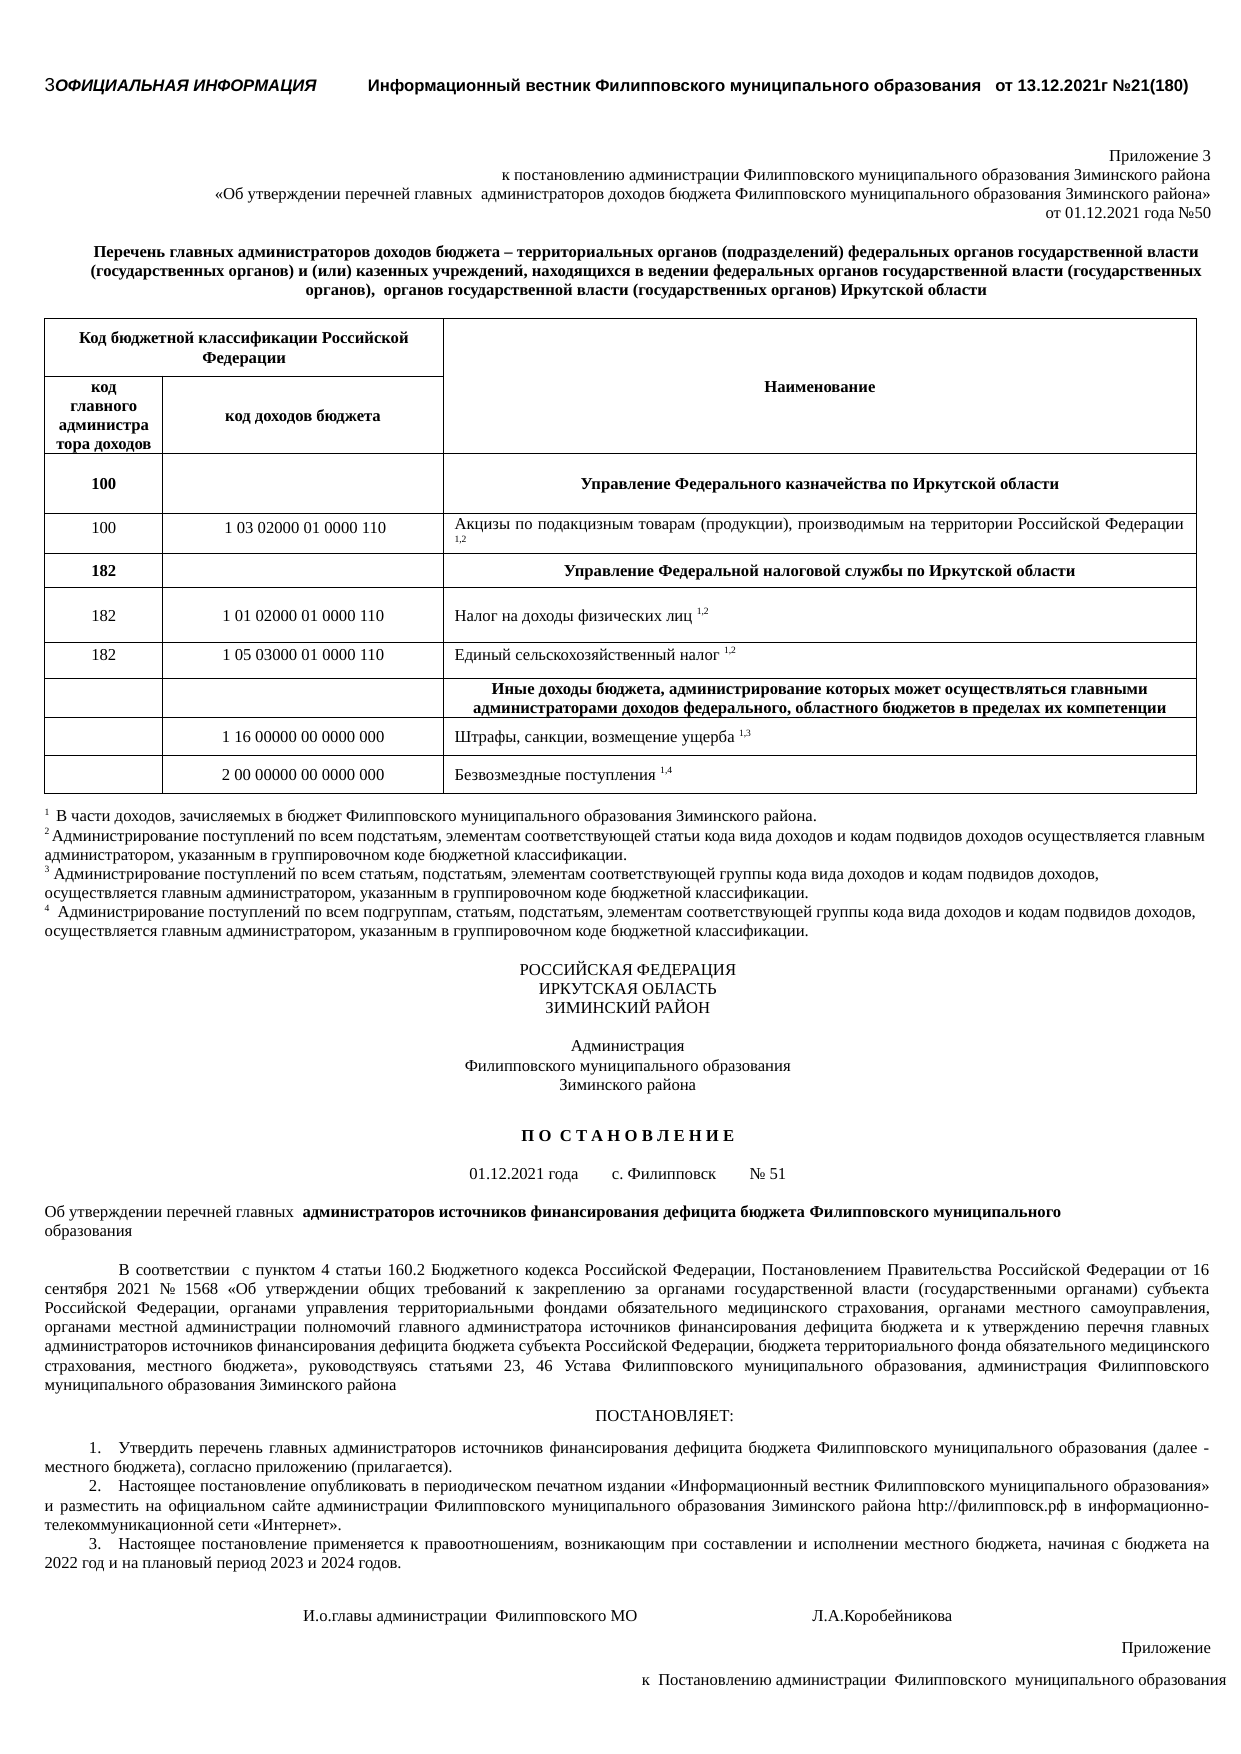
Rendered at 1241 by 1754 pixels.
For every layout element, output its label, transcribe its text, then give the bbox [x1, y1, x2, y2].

text от 01.12.2021 года №50 [82, 203, 1211, 222]
table_cell Безвозмездные поступления 1,4 [444, 756, 1196, 793]
table_cell Штрафы, санкции, возмещение ущерба 1,3 [444, 718, 1196, 755]
text В соответствии с пунктом 4 статьи 160.2 Бюджетного кодекса Российской Федерации, Постановлением Правительства Российской Федерации от 16 сентября 2021 № 1568 «Об утверждении общих требований к закреплению за органами государственной власти (государственными органами) субъекта Российской Федерации, органами управления территориальными фондами обязательного медицинского страхования, органами местного самоуправления, органами местной администрации полномочий главного администратора источников финансирования дефицита бюджета и к утверждению перечня главных администраторов источников финансирования дефицита бюджета субъекта Российской Федерации, бюджета территориального фонда обязательного медицинского страхования, местного бюджета», руководствуясь статьями 23, 46 Устава Филипповского муниципального образования, администрация Филипповского муниципального образования Зиминского района [44, 1259, 1211, 1394]
table_cell 182 [45, 554, 162, 587]
table_cell [45, 679, 162, 717]
table_cell Акцизы по подакцизным товарам (продукции), производимым на территории Российской Федерации 1,2 [444, 514, 1196, 552]
text к постановлению администрации Филипповского муниципального образования Зиминского района [44, 165, 1211, 184]
text Приложение 3 [44, 146, 1211, 165]
table_cell код доходов бюджета [163, 377, 443, 453]
table_cell [163, 554, 443, 587]
table_cell [163, 679, 443, 717]
list Настоящее постановление опубликовать в периодическом печатном издании «Информационный вестник Филипповского муниципального образования» и разместить на официальном сайте администрации Филипповского муниципального образования Зиминского района http://филипповск.рф в информационно-телекоммуникационной сети «Интернет». [44, 1476, 1211, 1534]
table_cell Единый сельскохозяйственный налог 1,2 [444, 643, 1196, 678]
table_header Наименование [444, 319, 1196, 453]
subtitle 01.12.2021 года с. Филипповск № 51 [44, 1164, 1211, 1183]
subtitle ЗИМИНСКИЙ РАЙОН [44, 998, 1211, 1017]
text Перечень главных администраторов доходов бюджета – территориальных органов (подразделений) федеральных органов государственной власти (государственных органов) и (или) казенных учреждений, находящихся в ведении федеральных органов государственной власти (государственных органов), органов государственной власти (государственных органов) Иркутской области [82, 241, 1211, 299]
table_cell [45, 718, 162, 755]
text Приложение [44, 1638, 1211, 1657]
subtitle Филипповского муниципального образования [44, 1055, 1211, 1074]
text ПОСТАНОВЛЯЕТ: [44, 1406, 1211, 1425]
table_cell Налог на доходы физических лиц 1,2 [444, 588, 1196, 642]
text 3 Администрирование поступлений по всем статьям, подстатьям, элементам соответствующей группы кода вида доходов и кодам подвидов доходов, осуществляется главным администратором, указанным в группировочном коде бюджетной классификации. [44, 864, 1211, 902]
table_cell Иные доходы бюджета, администрирование которых может осуществляться главными администраторами доходов федерального, областного бюджетов в пределах их компетенции [444, 679, 1196, 717]
table_cell 182 [45, 588, 162, 642]
text И.о.главы администрации Филипповского МО Л.А.Коробейникова [44, 1606, 1211, 1625]
subtitle Администрация [44, 1036, 1211, 1055]
subtitle ИРКУТСКАЯ ОБЛАСТЬ [44, 979, 1211, 998]
subtitle Об утверждении перечней главных администраторов источников финансирования дефицита бюджета Филипповского муниципального [44, 1202, 1211, 1221]
subtitle образования [44, 1221, 1211, 1240]
text 1 В части доходов, зачисляемых в бюджет Филипповского муниципального образования Зиминского района. [44, 806, 1211, 825]
list Утвердить перечень главных администраторов источников финансирования дефицита бюджета Филипповского муниципального образования (далее - местного бюджета), согласно приложению (прилагается). [44, 1438, 1211, 1476]
table_cell [163, 454, 443, 513]
table_cell 100 [45, 514, 162, 552]
table_cell [45, 756, 162, 793]
subtitle «Об утверждении перечней главных администраторов доходов бюджета Филипповского муниципального образования Зиминского района» [44, 184, 1211, 203]
list Настоящее постановление применяется к правоотношениям, возникающим при составлении и исполнении местного бюджета, начиная с бюджета на 2022 год и на плановый период 2023 и 2024 годов. [44, 1534, 1211, 1572]
table_cell Управление Федерального казначейства по Иркутской области [444, 454, 1196, 513]
text 4 Администрирование поступлений по всем подгруппам, статьям, подстатьям, элементам соответствующей группы кода вида доходов и кодам подвидов доходов, осуществляется главным администратором, указанным в группировочном коде бюджетной классификации. [44, 902, 1211, 940]
table_header Код бюджетной классификации Российской Федерации [45, 319, 443, 376]
table_cell 100 [45, 454, 162, 513]
table_cell код главного администратора доходов [45, 377, 162, 453]
table_cell 1 01 02000 01 0000 110 [163, 588, 443, 642]
title к Постановлению администрации Филипповского муниципального образования [44, 1669, 1227, 1689]
table_cell 1 16 00000 00 0000 000 [163, 718, 443, 755]
text Зиминского района [44, 1074, 1211, 1094]
table_cell 1 03 02000 01 0000 110 [163, 514, 443, 552]
table_cell 1 05 03000 01 0000 110 [163, 643, 443, 678]
subtitle П О С Т А Н О В Л Е Н И Е [44, 1125, 1211, 1144]
subtitle РОССИЙСКАЯ ФЕДЕРАЦИЯ [44, 959, 1211, 979]
text 2 Администрирование поступлений по всем подстатьям, элементам соответствующей статьи кода вида доходов и кодам подвидов доходов осуществляется главным администратором, указанным в группировочном коде бюджетной классификации. [44, 825, 1211, 864]
table_cell 2 00 00000 00 0000 000 [163, 756, 443, 793]
table_cell 182 [45, 643, 162, 678]
table_cell Управление Федеральной налоговой службы по Иркутской области [444, 554, 1196, 587]
